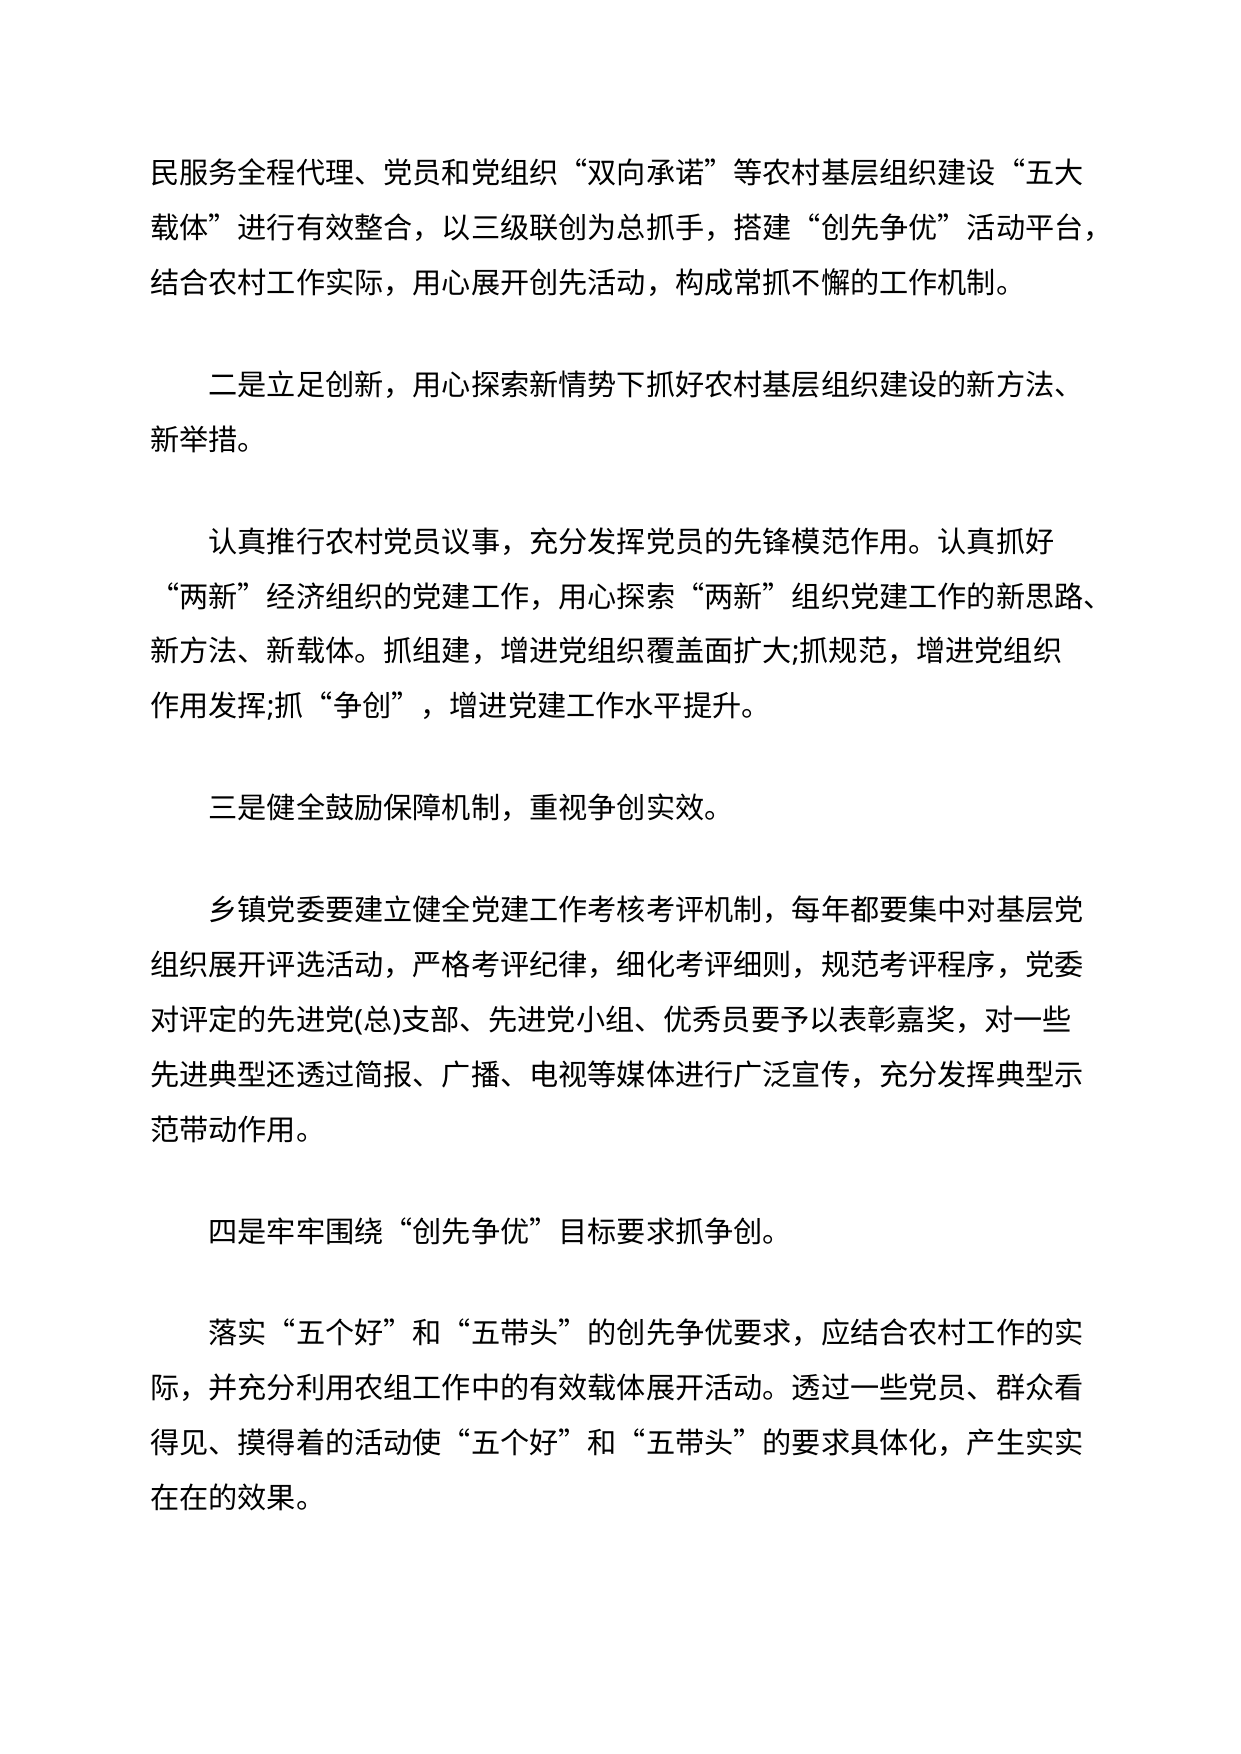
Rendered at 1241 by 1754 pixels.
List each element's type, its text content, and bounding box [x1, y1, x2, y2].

text 乡镇党委要建立健全党建工作考核考评机制，每年都要集中对基层党组织展开评选活动，严格考评纪律，细化考评细则，规范考评程序，党委对评定的先进党(总)支部、先进党小组、优秀员要予以表彰嘉奖，对一些先进典型还透过简报、广播、电视等媒体进行广泛宣传，充分发挥典型示范带动作用。 [150, 887, 1090, 1149]
text 四是牢牢围绕“创先争优”目标要求抓争创。 [150, 1208, 1090, 1251]
text 落实“五个好”和“五带头”的创先争优要求，应结合农村工作的实际，并充分利用农组工作中的有效载体展开活动。透过一些党员、群众看得见、摸得着的活动使“五个好”和“五带头”的要求具体化，产生实实在在的效果。 [150, 1310, 1090, 1517]
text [150, 150, 1090, 302]
text 二是立足创新，用心探索新情势下抓好农村基层组织建设的新方法、新举措。 [150, 362, 1090, 459]
text 三是健全鼓励保障机制，重视争创实效。 [150, 785, 1090, 827]
text 认真推行农村党员议事，充分发挥党员的先锋模范作用。认真抓好“两新”经济组织的党建工作，用心探索“两新”组织党建工作的新思路、新方法、新载体。抓组建，增进党组织覆盖面扩大;抓规范，增进党组织作用发挥;抓“争创”，增进党建工作水平提升。 [150, 518, 1090, 725]
